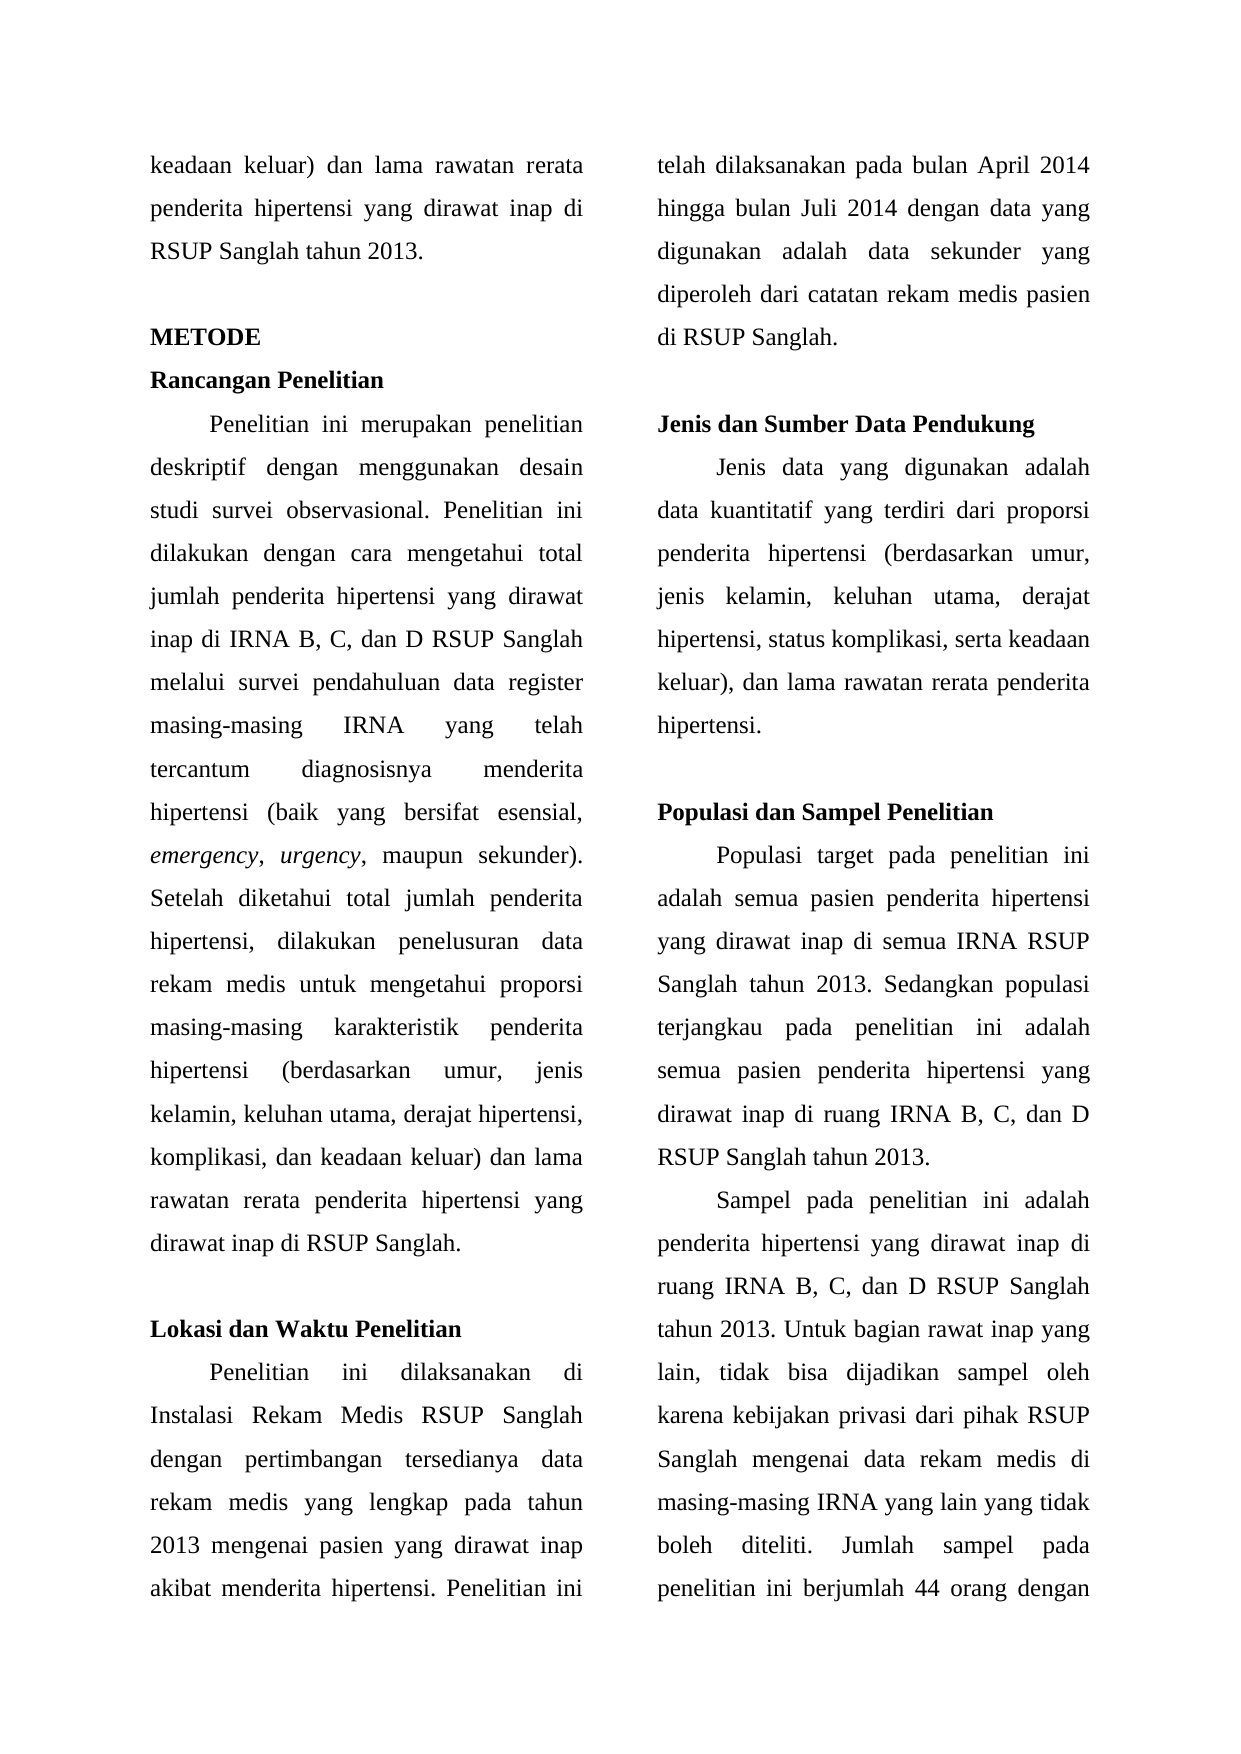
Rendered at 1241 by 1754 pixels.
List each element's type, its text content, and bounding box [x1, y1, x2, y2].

list Lokasi dan Waktu Penelitian [150, 1314, 583, 1343]
text METODE [150, 322, 583, 351]
list Jenis dan Sumber Data Pendukung [657, 409, 1090, 437]
list Penelitian ini dilaksanakan di Instalasi Rekam Medis RSUP Sanglah dengan pertimbangan tersedianya data rekam medis yang lengkap pada tahun 2013 mengenai pasien yang dirawat inap akibat menderita hipertensi. Penelitian ini telah dilaksanakan pada bulan April 2014 hingga bulan Juli 2014 dengan data yang digunakan adalah data sekunder yang diperoleh dari catatan rekam medis pasien di RSUP Sanglah. [657, 150, 1090, 351]
list Penelitian ini merupakan penelitian deskriptif dengan menggunakan desain studi survei observasional. Penelitian ini dilakukan dengan cara mengetahui total jumlah penderita hipertensi yang dirawat inap di IRNA B, C, dan D RSUP Sanglah melalui survei pendahuluan data register masing-masing IRNA yang telah tercantum diagnosisnya menderita hipertensi (baik yang bersifat esensial, emergency, urgency, maupun sekunder). Setelah diketahui total jumlah penderita hipertensi, dilakukan penelusuran data rekam medis untuk mengetahui proporsi masing-masing karakteristik penderita hipertensi (berdasarkan umur, jenis kelamin, keluhan utama, derajat hipertensi, komplikasi, dan keadaan keluar) dan lama rawatan rerata penderita hipertensi yang dirawat inap di RSUP Sanglah. [150, 409, 583, 1257]
list Populasi target pada penelitian ini adalah semua pasien penderita hipertensi yang dirawat inap di semua IRNA RSUP Sanglah tahun 2013. Sedangkan populasi terjangkau pada penelitian ini adalah semua pasien penderita hipertensi yang dirawat inap di ruang IRNA B, C, dan D RSUP Sanglah tahun 2013. [657, 840, 1090, 1171]
text Rancangan Penelitian [150, 366, 583, 394]
list Populasi dan Sampel Penelitian [657, 797, 1090, 826]
list Jenis data yang digunakan adalah data kuantitatif yang terdiri dari proporsi penderita hipertensi (berdasarkan umur, jenis kelamin, keluhan utama, derajat hipertensi, status komplikasi, serta keadaan keluar), dan lama rawatan rerata penderita hipertensi. [657, 452, 1090, 739]
list Penelitian ini dilaksanakan di Instalasi Rekam Medis RSUP Sanglah dengan pertimbangan tersedianya data rekam medis yang lengkap pada tahun 2013 mengenai pasien yang dirawat inap akibat menderita hipertensi. Penelitian ini telah dilaksanakan pada bulan April 2014 hingga bulan Juli 2014 dengan data yang digunakan adalah data sekunder yang diperoleh dari catatan rekam medis pasien di RSUP Sanglah. [150, 1357, 583, 1602]
